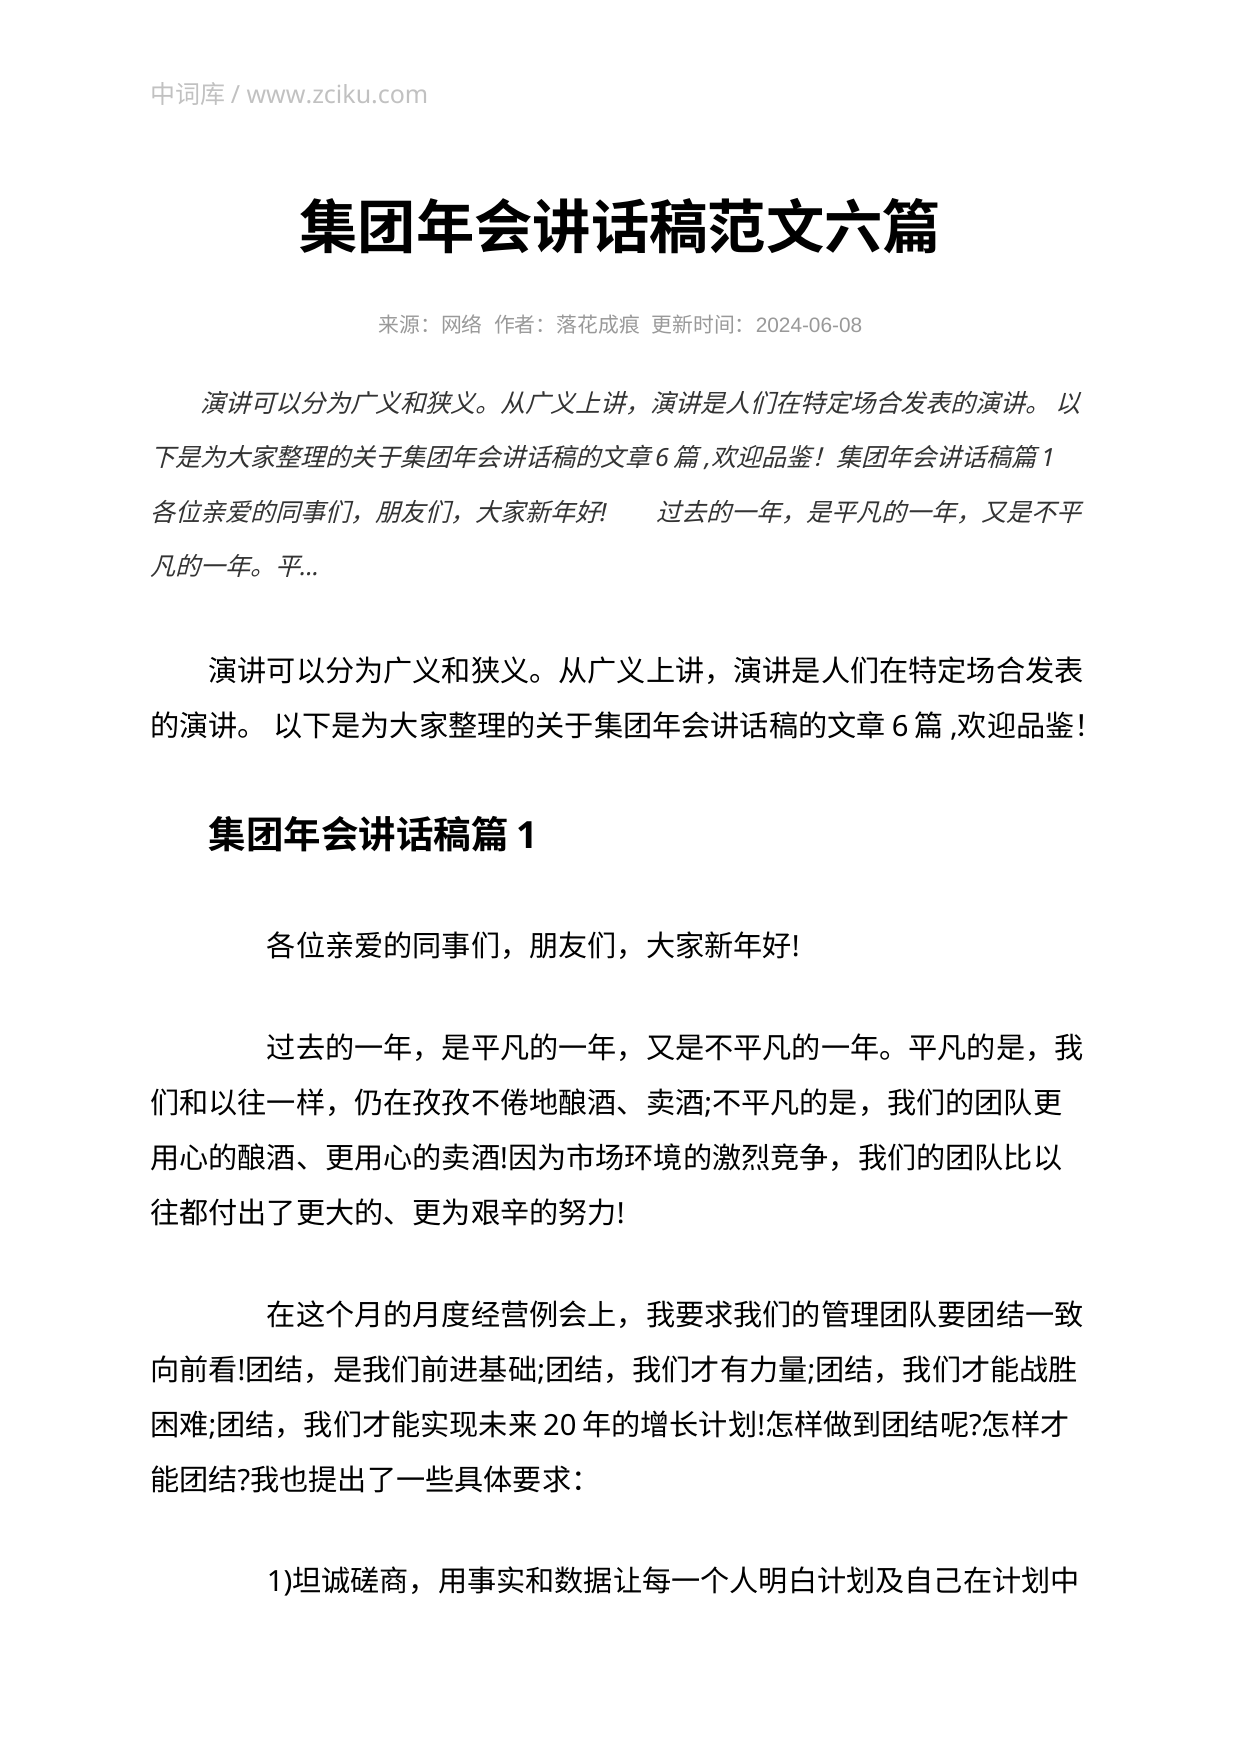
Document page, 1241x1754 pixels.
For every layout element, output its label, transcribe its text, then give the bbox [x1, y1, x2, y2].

text 演讲可以分为广义和狭义。从广义上讲，演讲是人们在特定场合发表的演讲。 以下是为大家整理的关于集团年会讲话稿的文章6篇 ,欢迎品鉴！ [150, 648, 1090, 745]
text 过去的一年，是平凡的一年，又是不平凡的一年。平凡的是，我们和以往一样，仍在孜孜不倦地酿酒、卖酒;不平凡的是，我们的团队更用心的酿酒、更用心的卖酒!因为市场环境的激烈竞争，我们的团队比以往都付出了更大的、更为艰辛的努力! [150, 1024, 1090, 1232]
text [150, 1558, 1090, 1600]
text 在这个月的月度经营例会上，我要求我们的管理团队要团结一致向前看!团结，是我们前进基础;团结，我们才有力量;团结，我们才能战胜困难;团结，我们才能实现未来20年的增长计划!怎样做到团结呢?怎样才能团结?我也提出了一些具体要求： [150, 1291, 1090, 1498]
text 演讲可以分为广义和狭义。从广义上讲，演讲是人们在特定场合发表的演讲。 以下是为大家整理的关于集团年会讲话稿的文章6篇 ,欢迎品鉴！集团年会讲话稿篇1 各位亲爱的同事们，朋友们，大家新年好! 过去的一年，是平凡的一年，又是不平凡的一年。平... [150, 383, 1090, 583]
text 集团年会讲话稿篇1 [150, 805, 1090, 859]
text 各位亲爱的同事们，朋友们，大家新年好! [150, 922, 1090, 965]
text 来源：网络 作者：落花成痕 更新时间：2024-06-08 [150, 313, 1090, 337]
subtitle 集团年会讲话稿范文六篇 [150, 181, 1090, 266]
